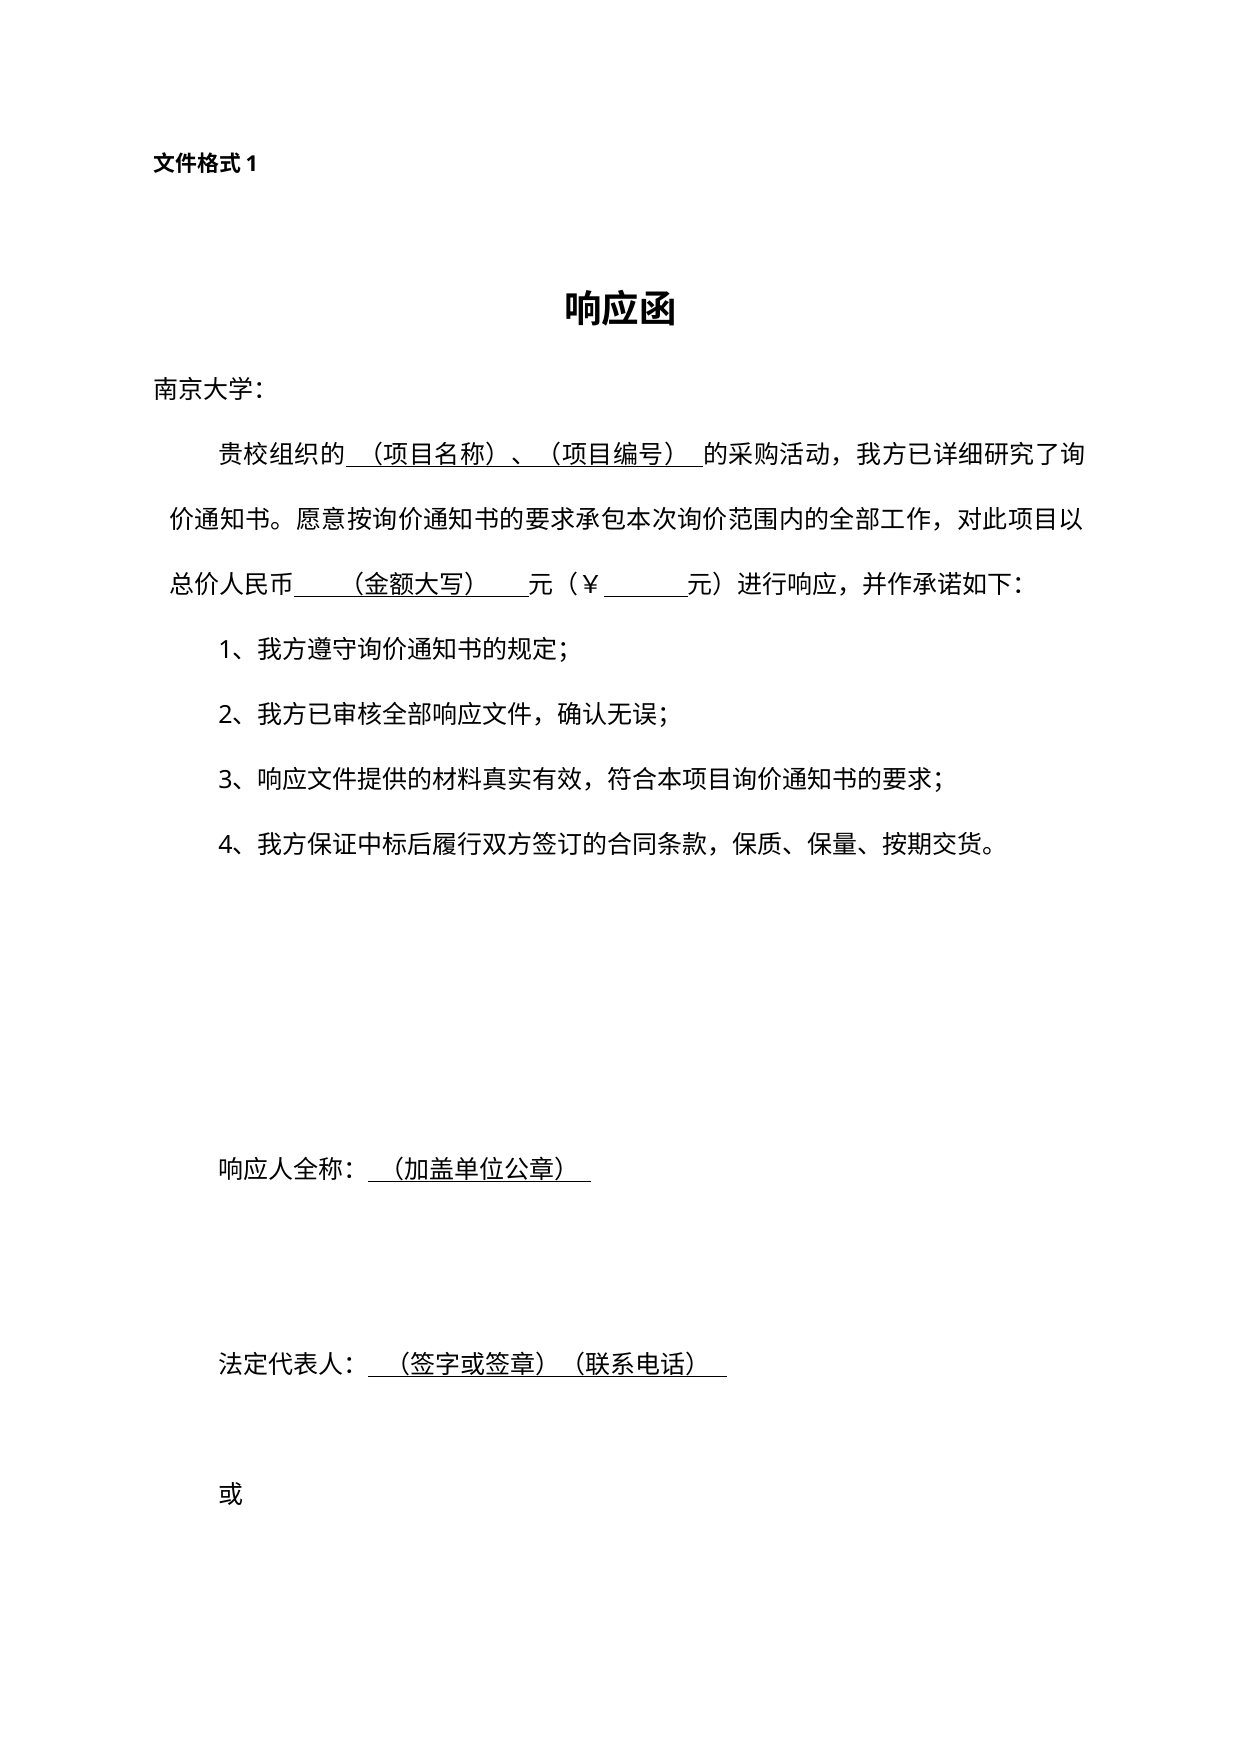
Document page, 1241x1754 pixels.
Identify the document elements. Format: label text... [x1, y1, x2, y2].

text 响应函 [153, 274, 1087, 339]
text 或 [169, 1460, 1087, 1525]
text 文件格式1 [153, 146, 1087, 178]
text 响应人全称： （加盖单位公章） [169, 1135, 1087, 1200]
text 贵校组织的 （项目名称）、（项目编号） 的采购活动，我方已详细研究了询价通知书。愿意按询价通知书的要求承包本次询价范围内的全部工作，对此项目以总价人民币 （金额大写） 元（￥ 元）进行响应，并作承诺如下： [169, 420, 1087, 615]
text 法定代表人： （签字或签章）（联系电话） [169, 1330, 1087, 1395]
text 3、响应文件提供的材料真实有效，符合本项目询价通知书的要求； [169, 745, 1087, 810]
text 2、我方已审核全部响应文件，确认无误； [169, 680, 1087, 745]
text 1、我方遵守询价通知书的规定； [169, 615, 1087, 680]
text 南京大学： [153, 355, 1087, 420]
text 4、我方保证中标后履行双方签订的合同条款，保质、保量、按期交货。 [169, 810, 1087, 875]
